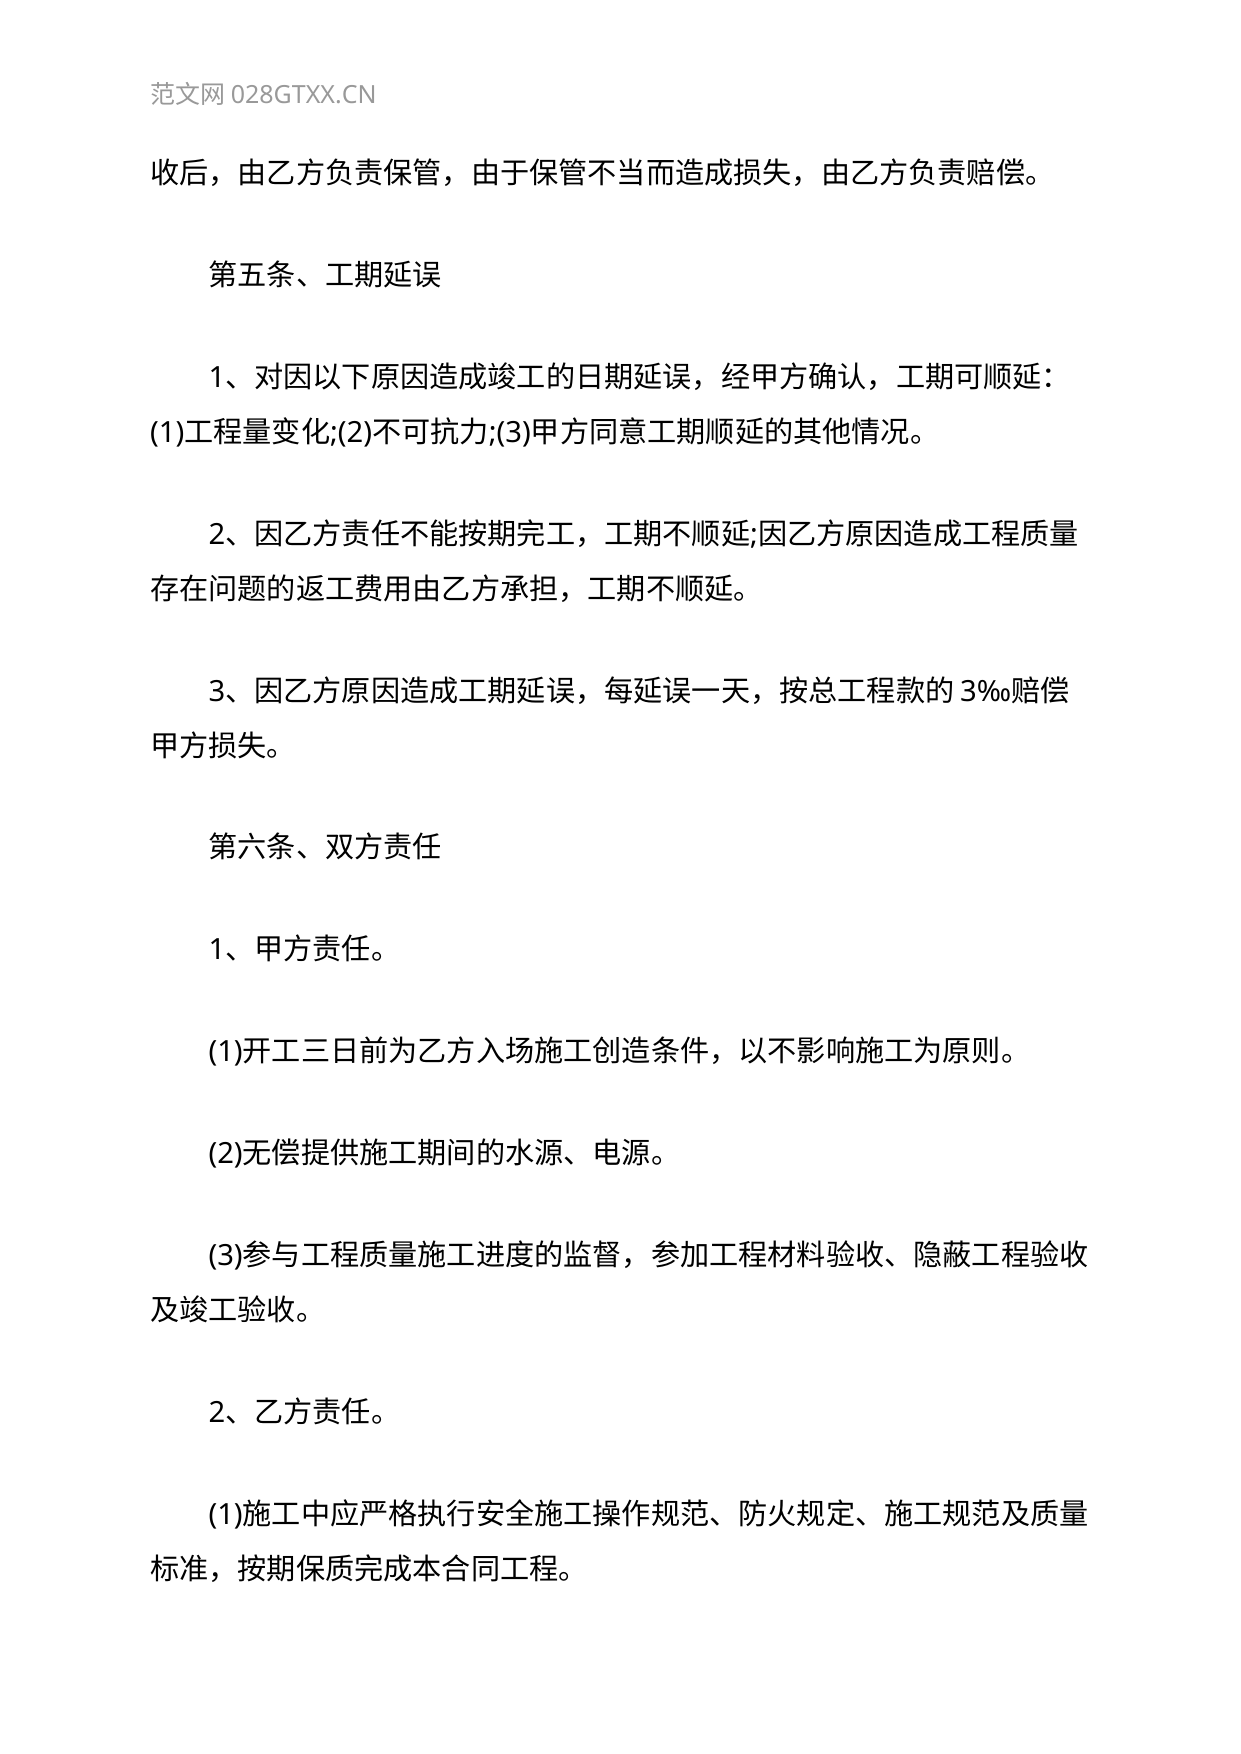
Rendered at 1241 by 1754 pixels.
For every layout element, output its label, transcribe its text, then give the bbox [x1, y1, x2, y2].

text 第五条、工期延误 [150, 252, 1090, 294]
text 3、因乙方原因造成工期延误，每延误一天，按总工程款的3‰赔偿甲方损失。 [150, 667, 1090, 764]
text (3)参与工程质量施工进度的监督，参加工程材料验收、隐蔽工程验收及竣工验收。 [150, 1232, 1090, 1329]
text 2、因乙方责任不能按期完工，工期不顺延;因乙方原因造成工程质量存在问题的返工费用由乙方承担，工期不顺延。 [150, 511, 1090, 608]
text 1、对因以下原因造成竣工的日期延误，经甲方确认，工期可顺延：(1)工程量变化;(2)不可抗力;(3)甲方同意工期顺延的其他情况。 [150, 353, 1090, 451]
text 第六条、双方责任 [150, 824, 1090, 866]
text (1)开工三日前为乙方入场施工创造条件，以不影响施工为原则。 [150, 1028, 1090, 1070]
text 2、乙方责任。 [150, 1388, 1090, 1431]
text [150, 150, 1090, 192]
text 1、甲方责任。 [150, 926, 1090, 968]
text (1)施工中应严格执行安全施工操作规范、防火规定、施工规范及质量标准，按期保质完成本合同工程。 [150, 1491, 1090, 1588]
text (2)无偿提供施工期间的水源、电源。 [150, 1130, 1090, 1172]
